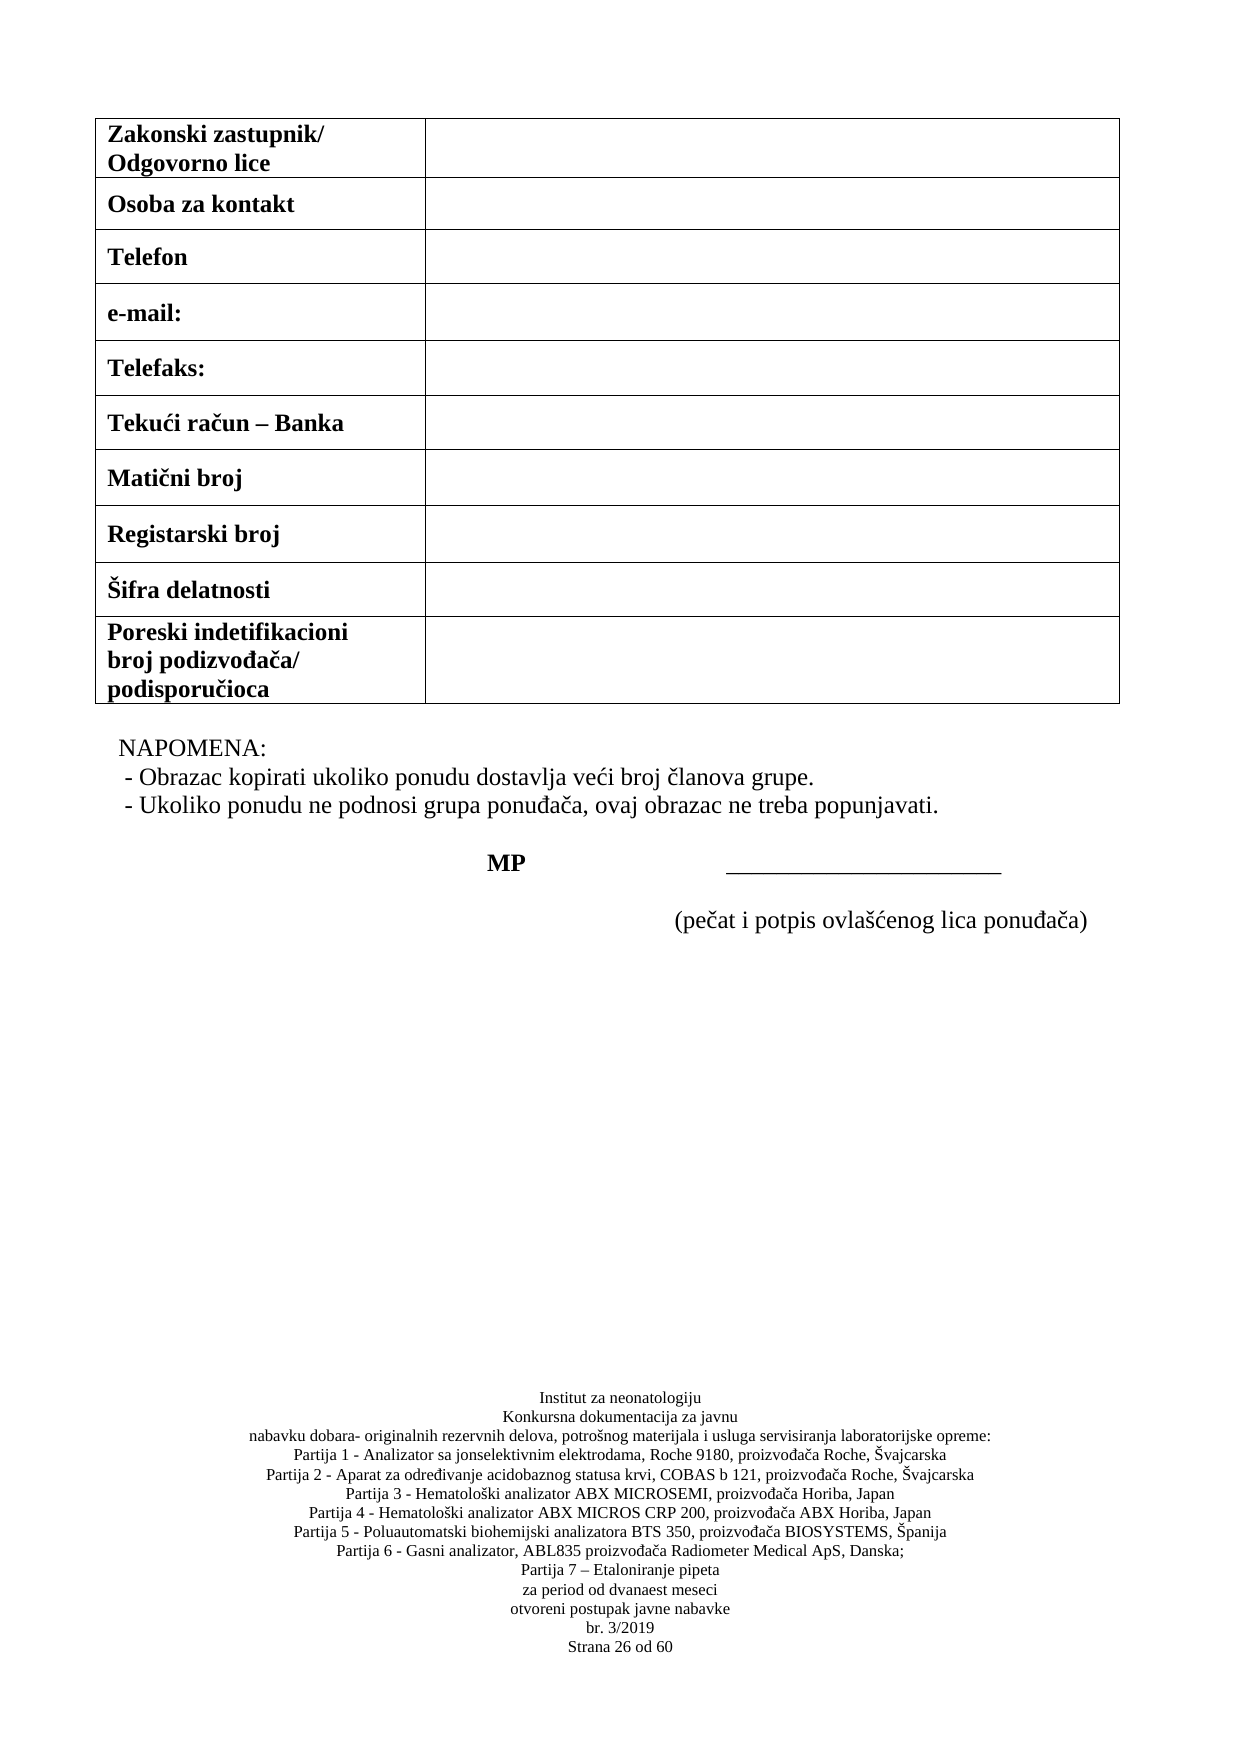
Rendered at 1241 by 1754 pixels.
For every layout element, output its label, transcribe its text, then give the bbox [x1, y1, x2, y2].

table_cell Registarski broj [96, 506, 425, 562]
text NAPOMENA: [118, 733, 1122, 762]
table_cell [426, 396, 1119, 449]
table_cell Poreski indetifikacioni broj podizvođača/ podisporučioca [96, 617, 425, 703]
table_cell Matični broj [96, 450, 425, 505]
text - Obrazac kopirati ukoliko ponudu dostavlja veći broj članova grupe. [118, 762, 1122, 790]
table_cell [426, 617, 1119, 703]
table_cell Telefon [96, 230, 425, 283]
table_cell Zakonski zastupnik/ Odgovorno lice [96, 119, 425, 177]
table_cell [426, 506, 1119, 562]
table_cell Telefaks: [96, 341, 425, 395]
table_cell [426, 563, 1119, 616]
text MP ______________________ [118, 848, 1122, 877]
table_cell [426, 178, 1119, 229]
table_cell [426, 450, 1119, 505]
text (pečat i potpis ovlašćenog lica ponuđača) [118, 905, 1122, 934]
table_cell [426, 230, 1119, 283]
table_cell [426, 119, 1119, 177]
table_cell [426, 284, 1119, 340]
table_cell e-mail: [96, 284, 425, 340]
table_cell [426, 341, 1119, 395]
table_cell Tekući račun – Banka [96, 396, 425, 449]
text - Ukoliko ponudu ne podnosi grupa ponuđača, ovaj obrazac ne treba popunjavati. [118, 790, 1122, 848]
table_cell Osoba za kontakt [96, 178, 425, 229]
table_cell Šifra delatnosti [96, 563, 425, 616]
